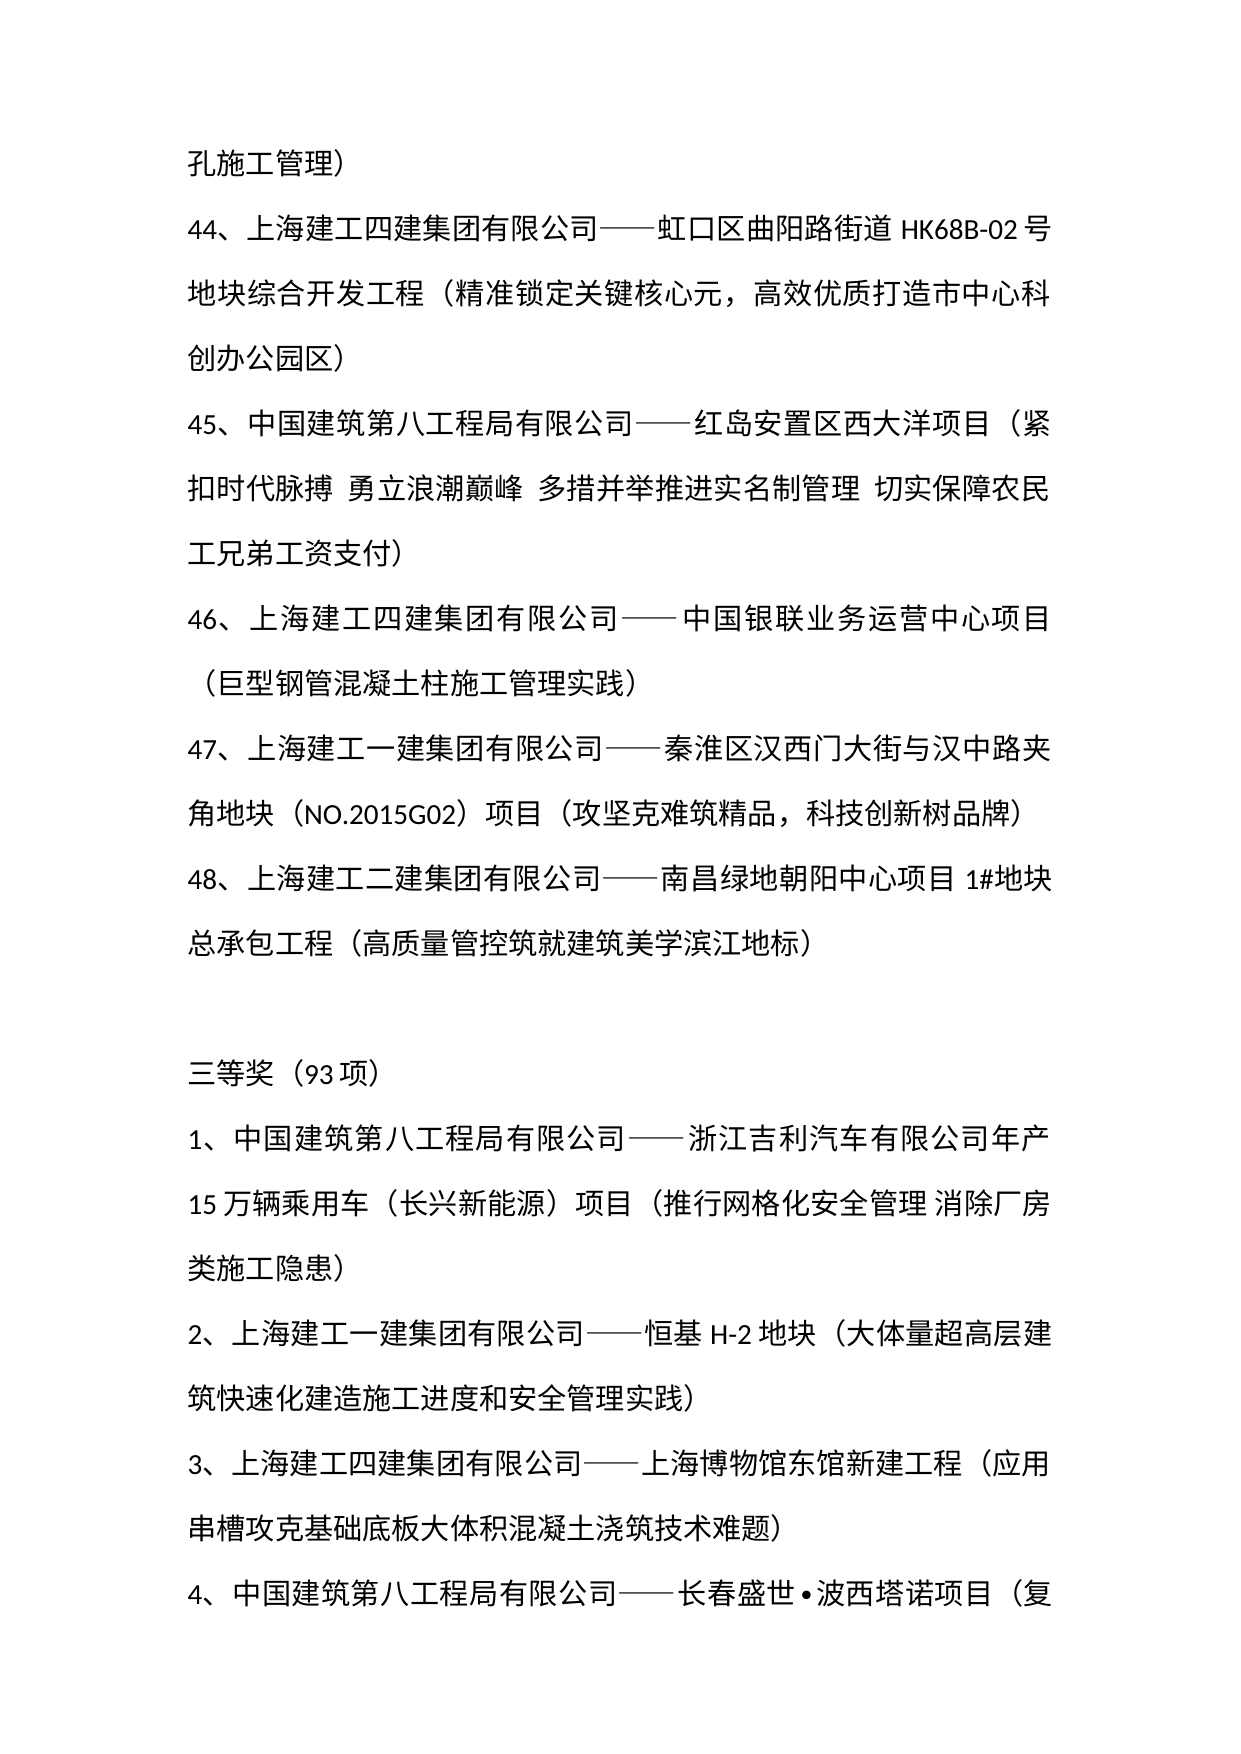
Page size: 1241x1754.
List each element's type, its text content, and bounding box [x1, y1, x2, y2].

text 46、上海建工四建集团有限公司——中国银联业务运营中心项目（巨型钢管混凝土柱施工管理实践） [187, 584, 1053, 714]
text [187, 1559, 1053, 1624]
text 2、上海建工一建集团有限公司——恒基H-2地块（大体量超高层建筑快速化建造施工进度和安全管理实践） [187, 1299, 1053, 1429]
text 1、中国建筑第八工程局有限公司——浙江吉利汽车有限公司年产15万辆乘用车（长兴新能源）项目（推行网格化安全管理 消除厂房类施工隐患） [187, 1104, 1053, 1299]
text 48、上海建工二建集团有限公司——南昌绿地朝阳中心项目1#地块总承包工程（高质量管控筑就建筑美学滨江地标） [187, 844, 1053, 974]
text 45、中国建筑第八工程局有限公司——红岛安置区西大洋项目（紧扣时代脉搏 勇立浪潮巅峰 多措并举推进实名制管理 切实保障农民工兄弟工资支付） [187, 389, 1053, 584]
text 44、上海建工四建集团有限公司——虹口区曲阳路街道HK68B-02号地块综合开发工程（精准锁定关键核心元，高效优质打造市中心科创办公园区） [187, 194, 1053, 389]
text 47、上海建工一建集团有限公司——秦淮区汉西门大街与汉中路夹角地块（NO.2015G02）项目（攻坚克难筑精品，科技创新树品牌） [187, 714, 1053, 844]
text 三等奖（93项） [187, 1039, 1053, 1104]
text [187, 129, 1053, 194]
text 3、上海建工四建集团有限公司——上海博物馆东馆新建工程（应用串槽攻克基础底板大体积混凝土浇筑技术难题） [187, 1429, 1053, 1559]
